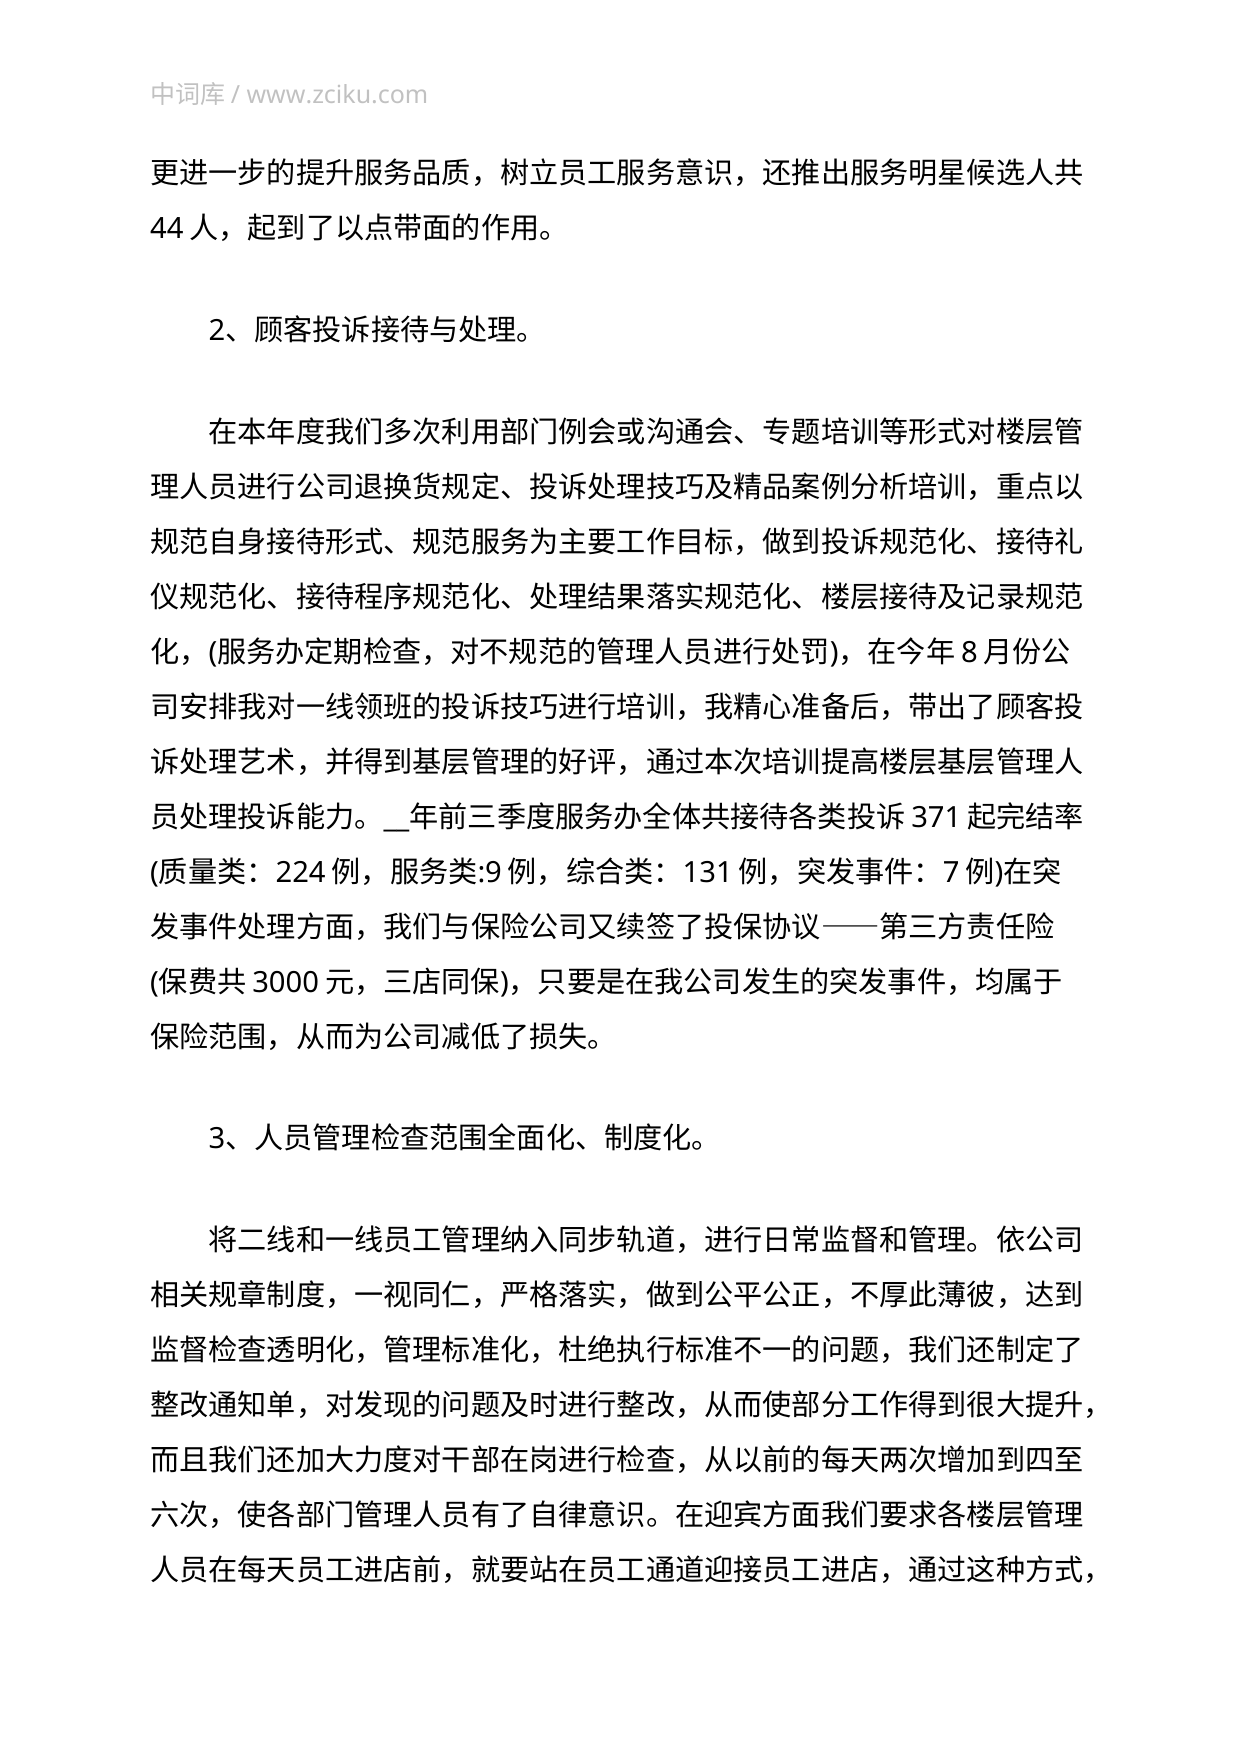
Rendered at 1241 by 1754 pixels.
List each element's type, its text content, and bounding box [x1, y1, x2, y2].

text 在本年度我们多次利用部门例会或沟通会、专题培训等形式对楼层管理人员进行公司退换货规定、投诉处理技巧及精品案例分析培训，重点以规范自身接待形式、规范服务为主要工作目标，做到投诉规范化、接待礼仪规范化、接待程序规范化、处理结果落实规范化、楼层接待及记录规范化，(服务办定期检查，对不规范的管理人员进行处罚)，在今年8月份公司安排我对一线领班的投诉技巧进行培训，我精心准备后，带出了顾客投诉处理艺术，并得到基层管理的好评，通过本次培训提高楼层基层管理人员处理投诉能力。__年前三季度服务办全体共接待各类投诉371起完结率(质量类：224例，服务类:9例，综合类：131例，突发事件：7例)在突发事件处理方面，我们与保险公司又续签了投保协议——第三方责任险(保费共3000元，三店同保)，只要是在我公司发生的突发事件，均属于保险范围，从而为公司减低了损失。 [150, 409, 1090, 1055]
text 3、人员管理检查范围全面化、制度化。 [150, 1115, 1090, 1157]
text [150, 150, 1090, 247]
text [150, 1217, 1090, 1588]
text 2、顾客投诉接待与处理。 [150, 307, 1090, 349]
